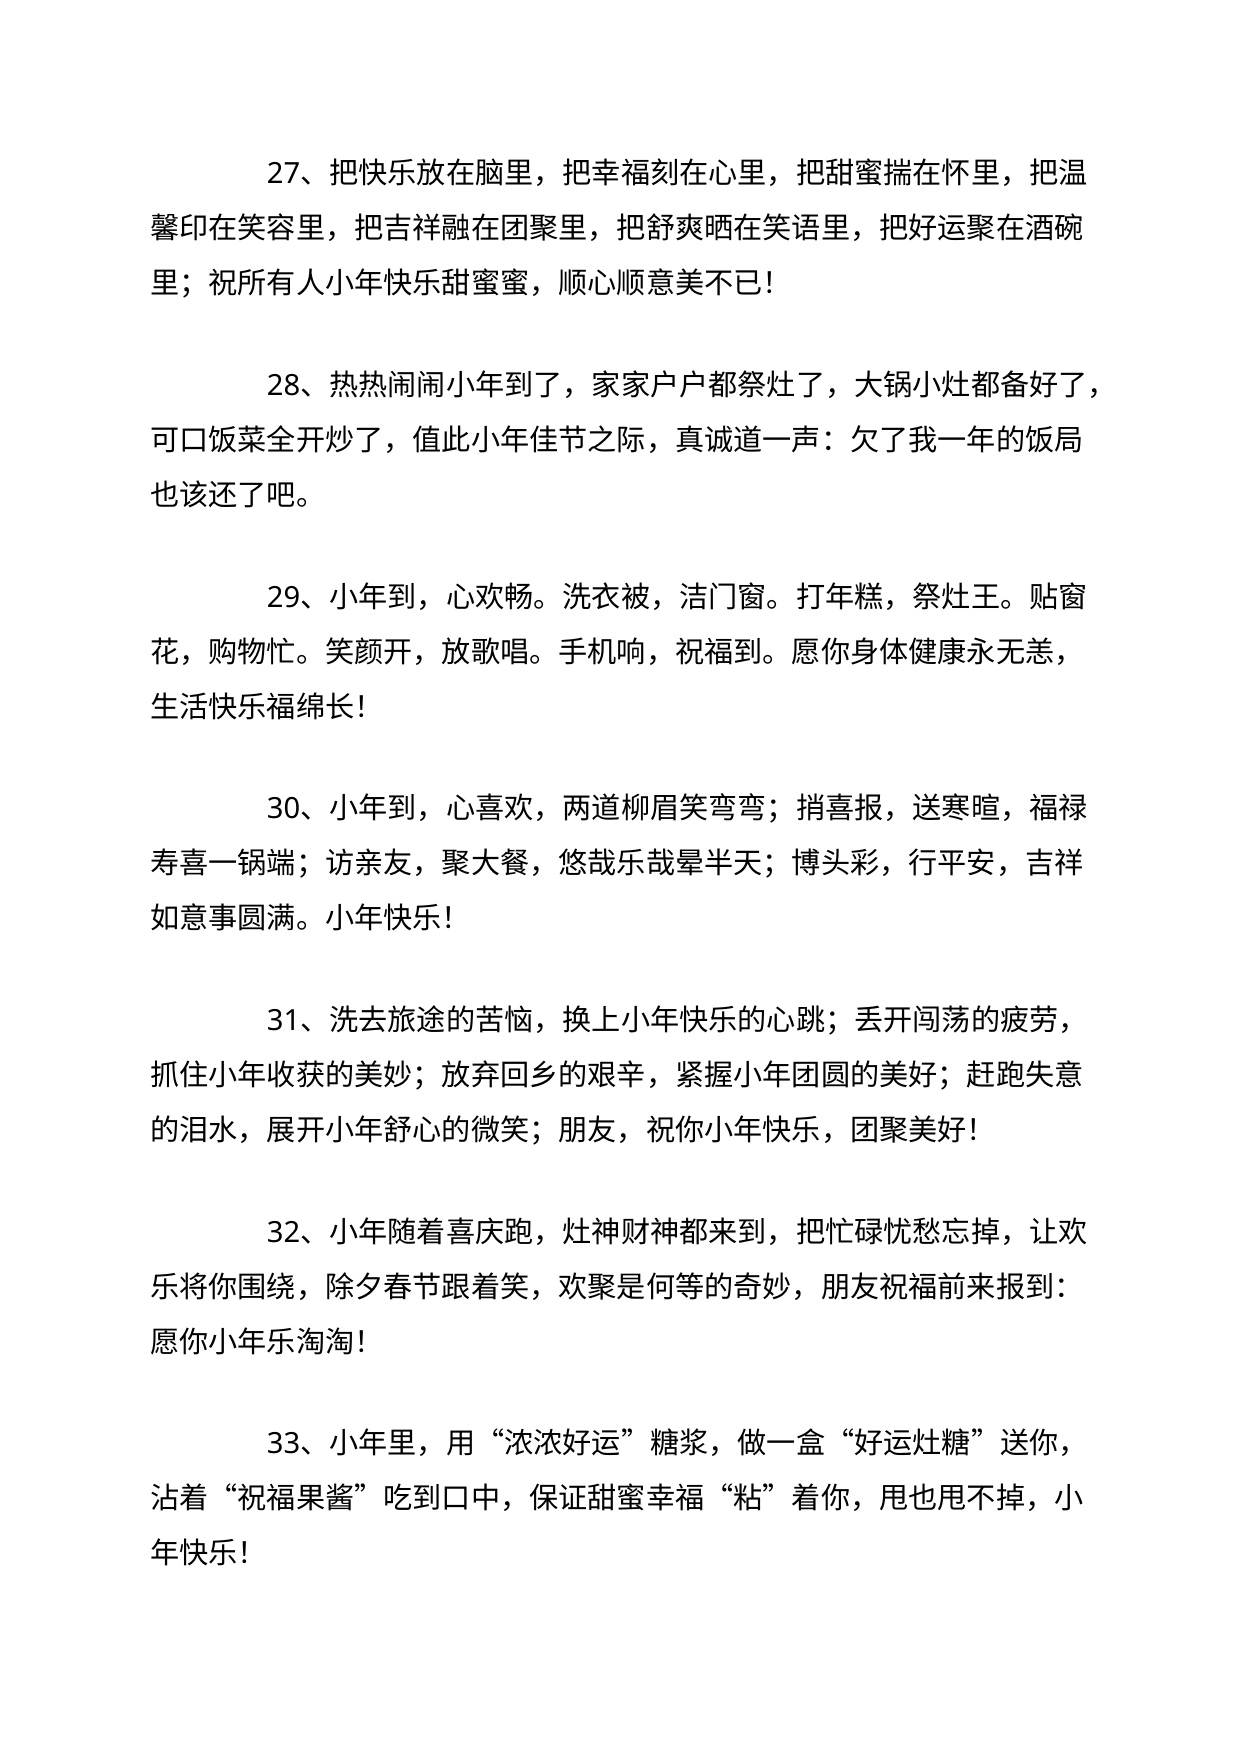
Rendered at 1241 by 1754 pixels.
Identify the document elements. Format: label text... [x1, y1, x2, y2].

text 28、热热闹闹小年到了，家家户户都祭灶了，大锅小灶都备好了，可口饭菜全开炒了，值此小年佳节之际，真诚道一声：欠了我一年的饭局也该还了吧。 [150, 362, 1090, 514]
text 27、把快乐放在脑里，把幸福刻在心里，把甜蜜揣在怀里，把温馨印在笑容里，把吉祥融在团聚里，把舒爽晒在笑语里，把好运聚在酒碗里；祝所有人小年快乐甜蜜蜜，顺心顺意美不已！ [150, 150, 1090, 302]
text 29、小年到，心欢畅。洗衣被，洁门窗。打年糕，祭灶王。贴窗花，购物忙。笑颜开，放歌唱。手机响，祝福到。愿你身体健康永无恙，生活快乐福绵长！ [150, 573, 1090, 726]
text 30、小年到，心喜欢，两道柳眉笑弯弯；捎喜报，送寒暄，福禄寿喜一锅端；访亲友，聚大餐，悠哉乐哉晕半天；博头彩，行平安，吉祥如意事圆满。小年快乐！ [150, 785, 1090, 937]
text 33、小年里，用“浓浓好运”糖浆，做一盒“好运灶糖”送你，沾着“祝福果酱”吃到口中，保证甜蜜幸福“粘”着你，甩也甩不掉，小年快乐！ [150, 1420, 1090, 1572]
text 31、洗去旅途的苦恼，换上小年快乐的心跳；丢开闯荡的疲劳，抓住小年收获的美妙；放弃回乡的艰辛，紧握小年团圆的美好；赶跑失意的泪水，展开小年舒心的微笑；朋友，祝你小年快乐，团聚美好！ [150, 997, 1090, 1149]
text 32、小年随着喜庆跑，灶神财神都来到，把忙碌忧愁忘掉，让欢乐将你围绕，除夕春节跟着笑，欢聚是何等的奇妙，朋友祝福前来报到：愿你小年乐淘淘！ [150, 1208, 1090, 1361]
